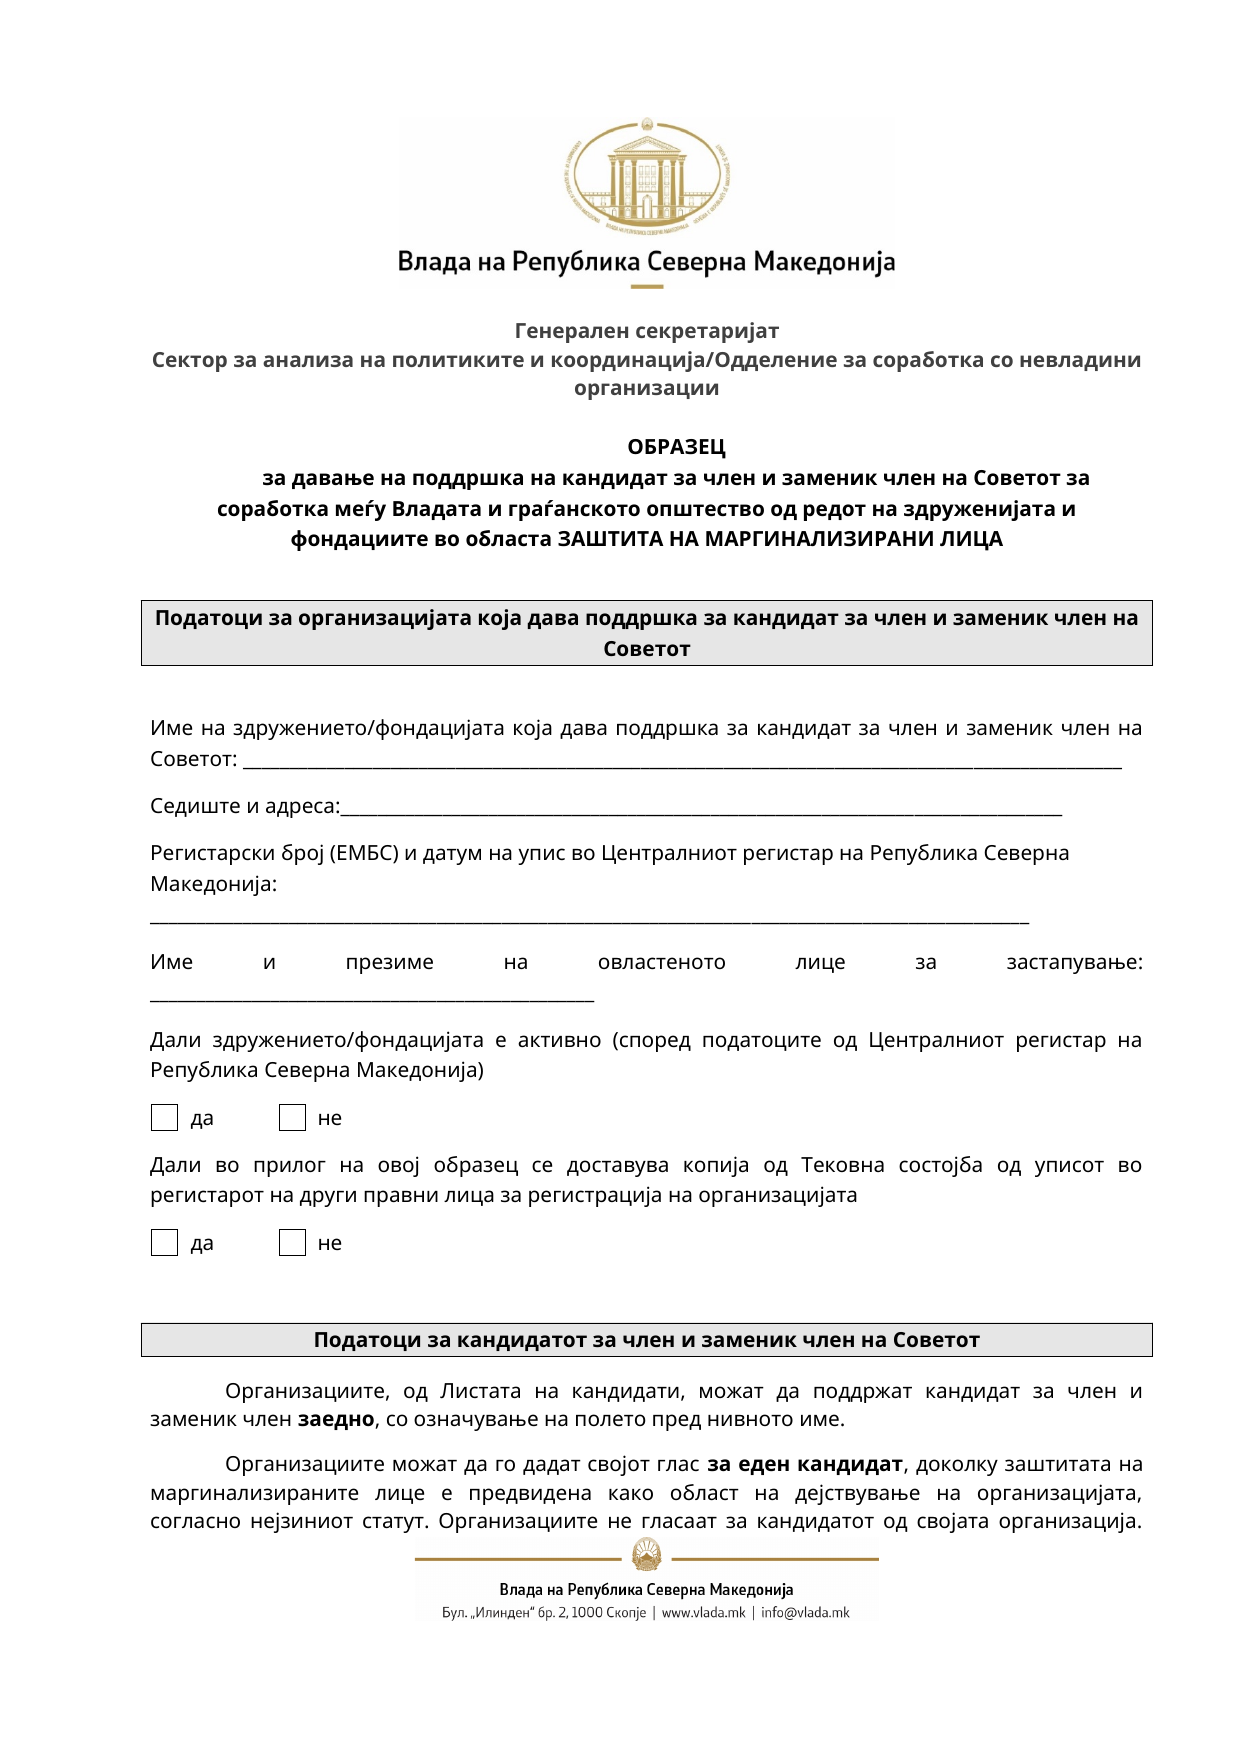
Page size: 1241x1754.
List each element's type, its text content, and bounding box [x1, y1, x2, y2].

text Име и презиме на овластеното лице за застапување: ________________________________________________ [150, 947, 1144, 1006]
text да не [150, 1103, 1144, 1131]
text Име на здружението/фондацијата која дава поддршка за кандидат за член и заменик член на Советот: _______________________________________________________________________________________________ [150, 713, 1144, 772]
picture [399, 117, 895, 289]
text за давање на поддршка на кандидат за член и заменик член на Советот за соработка меѓу Владата и граѓанското општество од редот на здруженијата и фондациите во областа ЗАШТИТА НА МАРГИНАЛИЗИРАНИ ЛИЦА [150, 463, 1144, 553]
text да не [150, 1228, 1144, 1256]
text Дали во прилог на овој образец се доставува копија од Тековна состојба од уписот во регистарот на други правни лица за регистрација на организацијата [150, 1150, 1144, 1209]
text ОБРАЗЕЦ [150, 432, 1144, 461]
text Седиште и адреса:______________________________________________________________________________ [150, 791, 1144, 819]
text Дали здружението/фондацијата е активно (според податоците од Централниот регистар на Република Северна Македонија) [150, 1025, 1144, 1084]
text Генерален секретаријат [150, 317, 1144, 345]
text Податоци за кандидатот за член и заменик член на Советот [142, 1324, 1152, 1356]
text Регистарски број (ЕМБС) и датум на упис во Централниот регистар на Република Северна Македонија: _______________________________________________________________________________________________ [150, 838, 1144, 928]
text Податоци за организацијата која дава поддршка за кандидат за член и заменик член на Советот [142, 601, 1152, 665]
text Сектор за анализа на политиките и координација/Одделение за соработка со невладини организации [150, 345, 1144, 402]
picture [414, 1537, 879, 1621]
text Организациите, од Листата на кандидати, можат да поддржат кандидат за член и заменик член заедно, со означување на полето пред нивното име. [150, 1376, 1144, 1433]
